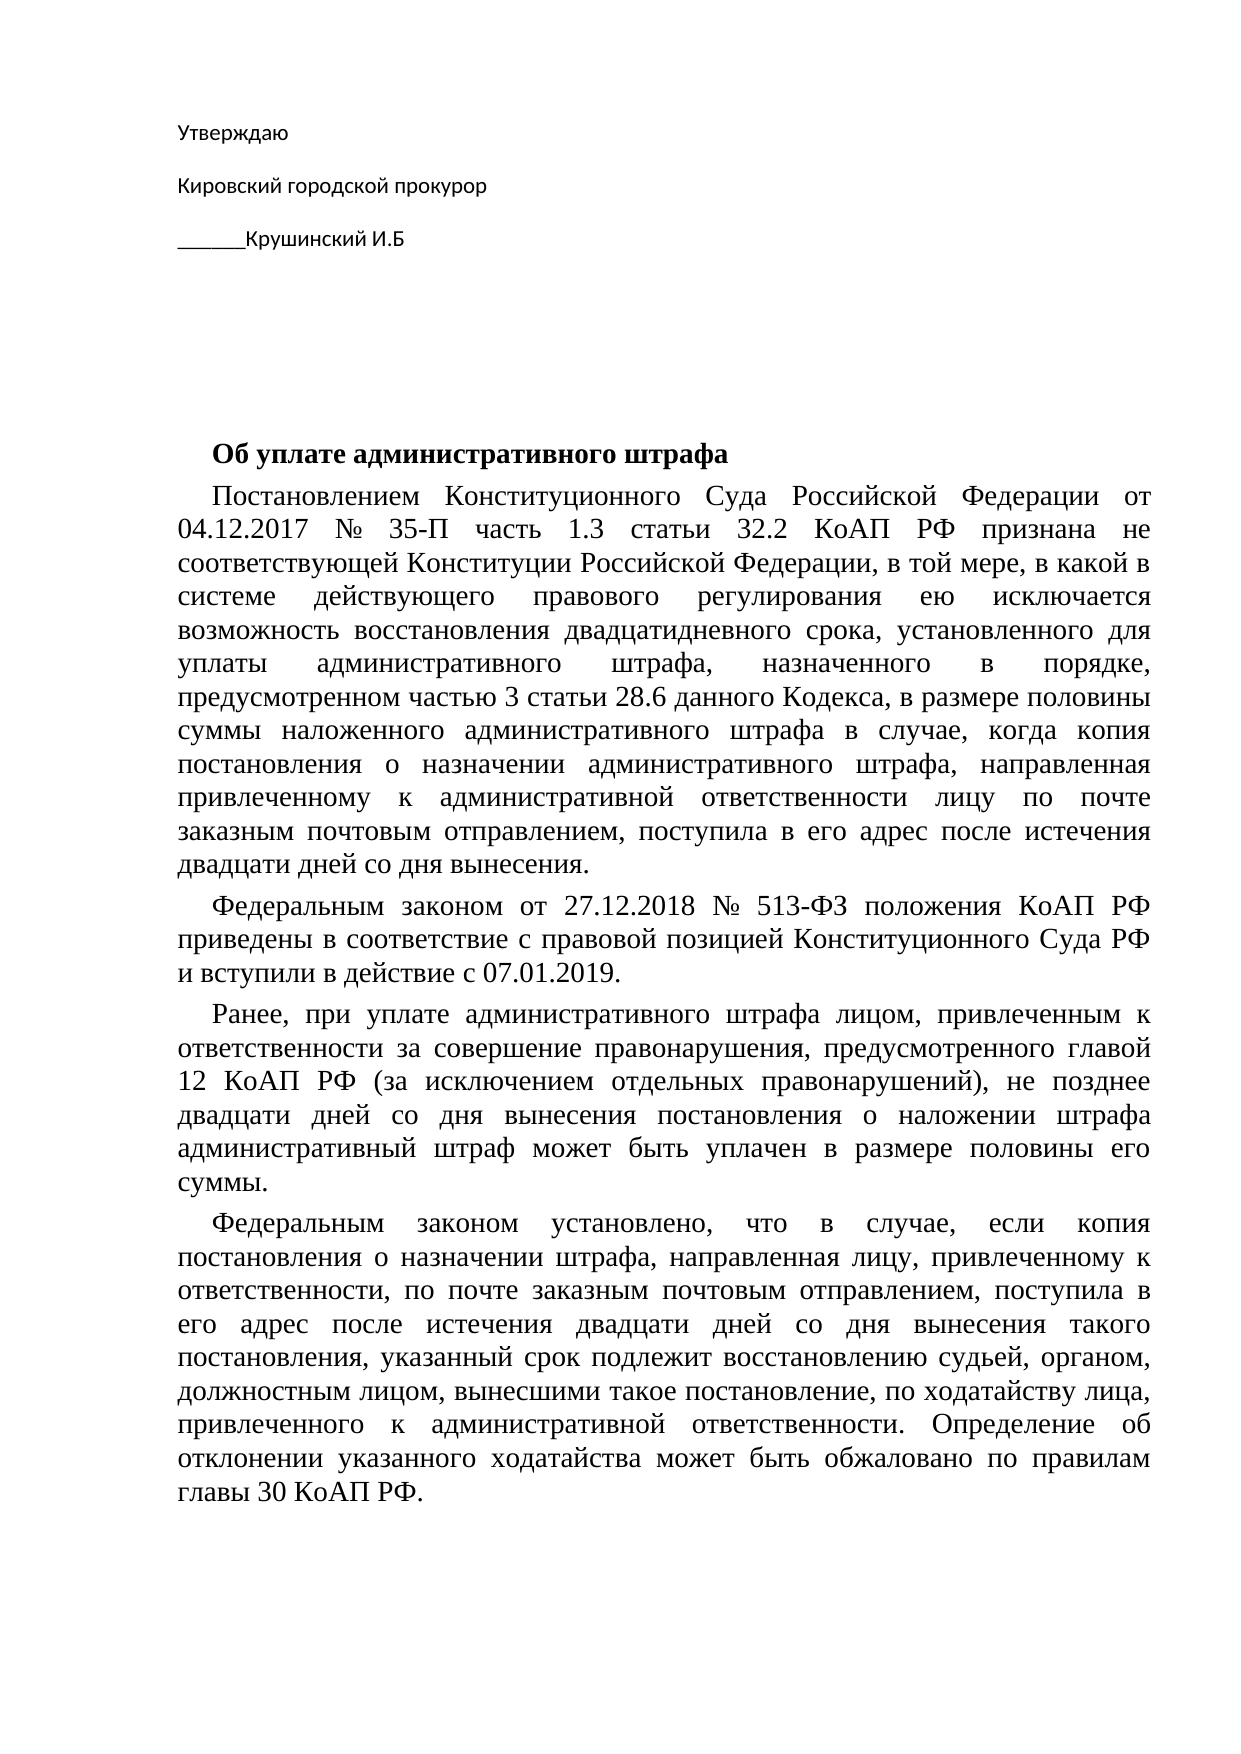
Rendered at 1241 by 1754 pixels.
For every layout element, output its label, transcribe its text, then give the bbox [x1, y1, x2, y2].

text Постановлением Конституционного Суда Российской Федерации от 04.12.2017 № 35-П часть 1.3 статьи 32.2 КоАП РФ признана не соответствующей Конституции Российской Федерации, в той мере, в какой в системе действующего правового регулирования ею исключается возможность восстановления двадцатидневного срока, установленного для уплаты административного штрафа, назначенного в порядке, предусмотренном частью 3 статьи 28.6 данного Кодекса, в размере половины суммы наложенного административного штрафа в случае, когда копия постановления о назначении административного штрафа, направленная привлеченному к административной ответственности лицу по почте заказным почтовым отправлением, поступила в его адрес после истечения двадцати дней со дня вынесения. [177, 478, 1152, 880]
text Ранее, при уплате административного штрафа лицом, привлеченным к ответственности за совершение правонарушения, предусмотренного главой 12 КоАП РФ (за исключением отдельных правонарушений), не позднее двадцати дней со дня вынесения постановления о наложении штрафа административный штраф может быть уплачен в размере половины его суммы. [177, 996, 1152, 1198]
text Утверждаю [177, 118, 1152, 146]
text Федеральным законом установлено, что в случае, если копия постановления о назначении штрафа, направленная лицу, привлеченному к ответственности, по почте заказным почтовым отправлением, поступила в его адрес после истечения двадцати дней со дня вынесения такого постановления, указанный срок подлежит восстановлению судьей, органом, должностным лицом, вынесшими такое постановление, по ходатайству лица, привлеченного к административной ответственности. Определение об отклонении указанного ходатайства может быть обжаловано по правилам главы 30 КоАП РФ. [177, 1205, 1152, 1507]
text Федеральным законом от 27.12.2018 № 513-ФЗ положения КоАП РФ приведены в соответствие с правовой позицией Конституционного Суда РФ и вступили в действие с 07.01.2019. [177, 888, 1152, 988]
text Кировский городской прокурор [177, 171, 1152, 199]
text Об уплате административного штрафа [177, 436, 1152, 470]
text ______Крушинский И.Б [177, 224, 1152, 252]
